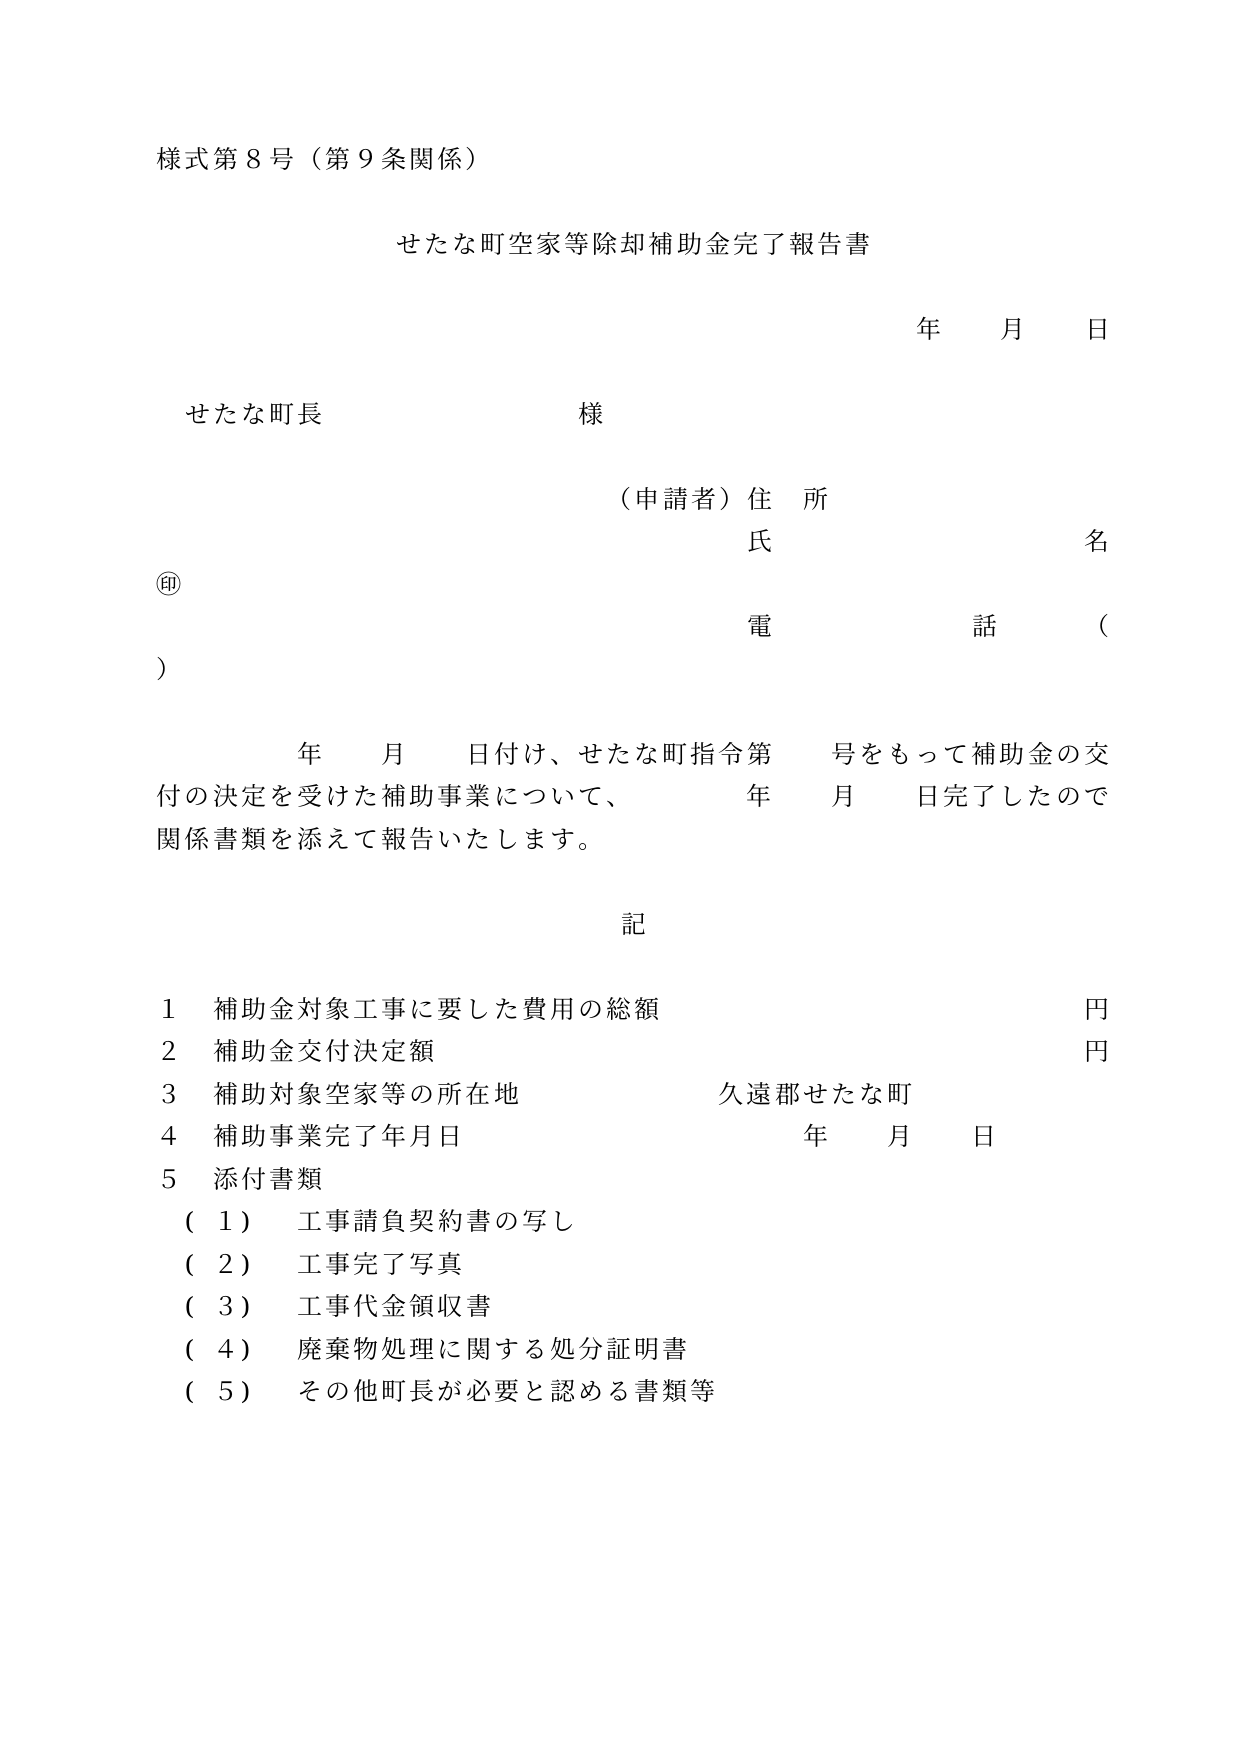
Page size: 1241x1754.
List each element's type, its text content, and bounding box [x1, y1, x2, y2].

text (２) 工事完了写真 [157, 1241, 1113, 1284]
text (４) 廃棄物処理に関する処分証明書 [157, 1326, 1113, 1369]
text (３) 工事代金領収書 [157, 1284, 1113, 1326]
text ５ 添付書類 [157, 1156, 1113, 1199]
text せたな町長 高 橋 貞 光 様 [157, 391, 1113, 434]
text １ 補助金対象工事に要した費用の総額 円 [157, 986, 1113, 1029]
text ４ 補助事業完了年月日 年 月 日 [157, 1114, 1113, 1156]
text 様式第８号（第９条関係） [157, 136, 1113, 179]
text 年 月 日 [157, 306, 1113, 349]
text せたな町空家等除却補助金完了報告書 [157, 221, 1113, 264]
text 氏 名 ㊞ [157, 519, 1113, 604]
text (５) その他町長が必要と認める書類等 [157, 1369, 1113, 1411]
text 年 月 日付け、せたな町指令第 号をもって補助金の交付の決定を受けた補助事業について、 年 月 日完了したので関係書類を添えて報告いたします。 [157, 731, 1113, 859]
text （申請者）住 所 [157, 476, 1113, 519]
text 電 話（ ） [157, 604, 1113, 689]
text ２ 補助金交付決定額 円 [157, 1029, 1113, 1071]
text (１) 工事請負契約書の写し [157, 1199, 1113, 1241]
text 記 [157, 901, 1113, 944]
text ３ 補助対象空家等の所在地 久遠郡せたな町 [157, 1071, 1113, 1114]
